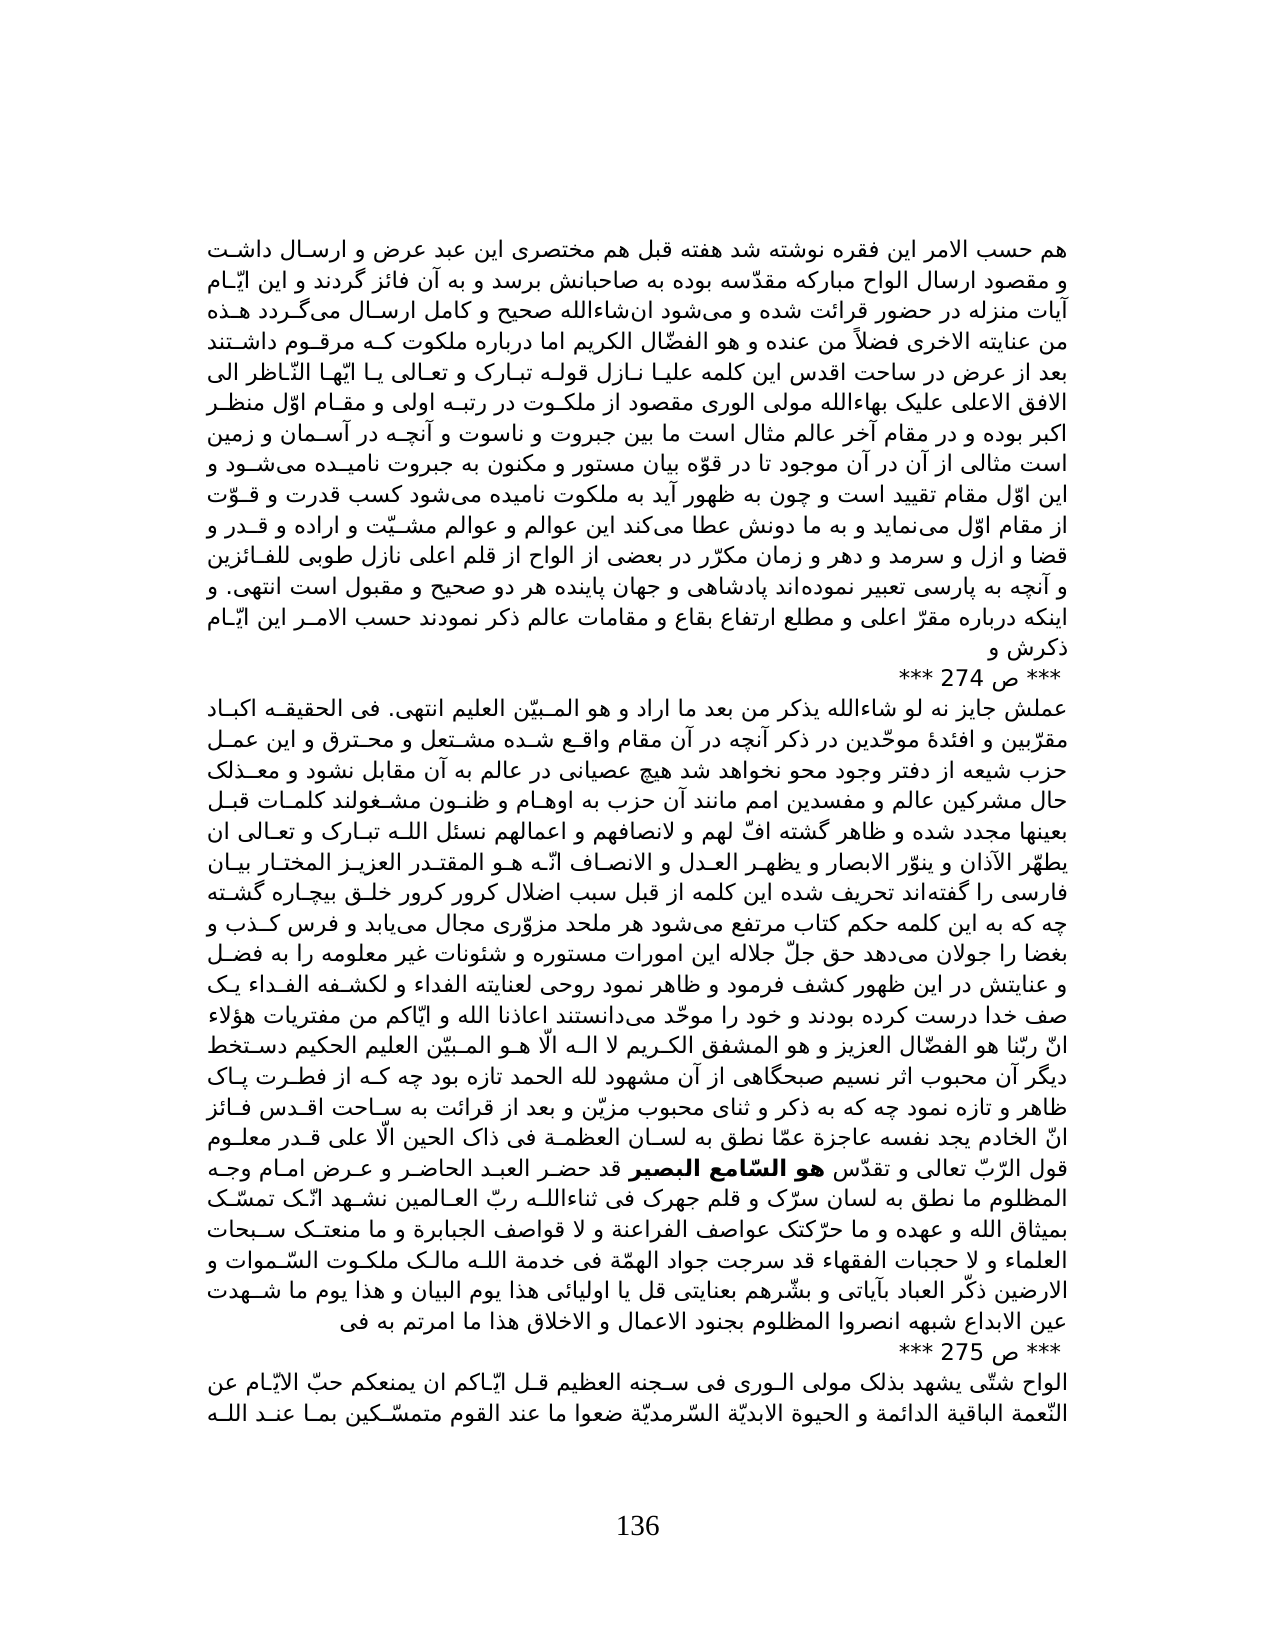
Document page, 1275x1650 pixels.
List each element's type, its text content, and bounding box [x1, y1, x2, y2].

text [207, 1369, 1068, 1427]
text عملش جایز نه لو شاءالله یذکر من بعد ما اراد و هو المبیّن العلیم انتهی. فی الحقیقه اکباد مقرّبین و افئدۀ موحّدین در ذکر آنچه در آن مقام واقع شده مشتعل و محترق و این عمل حزب شیعه از دفتر وجود محو نخواهد شد هیچ عصیانی در عالم به آن مقابل نشود و معذلک حال مشرکین عالم و مفسدین امم مانند آن حزب به اوهام و ظنون مشغولند کلمات قبل بعینها مجدد شده و ظاهر گشته افّ لهم و لانصافهم و اعمالهم نسئل الله تبارک و تعالی ان یطهّر الآذان و ینوّر الابصار و یظهر العدل و الانصاف انّه هو المقتدر العزیز المختار بیان فارسی را گفته‌اند تحریف شده این کلمه از قبل سبب اضلال کرور کرور خلق بیچاره گشته چه که به این کلمه حکم کتاب مرتفع می‌شود هر ملحد مزوّری مجال می‌یابد و فرس کذب و بغضا را جولان می‌دهد حق جلّ جلاله این امورات مستوره و شئونات غیر معلومه را به فضل و عنایتش در این ظهور کشف فرمود و ظاهر نمود روحی لعنایته الفداء و لکشفه الفداء یک صف خدا درست کرده بودند و خود را موحّد می‌دانستند اعاذنا الله و ایّاکم من مفتریات هؤلاء انّ ربّنا هو الفضّال العزیز و هو المشفق الکریم لا اله الّا هو المبیّن العلیم الحکیم دستخط دیگر آن محبوب اثر نسیم صبحگاهی از آن مشهود لله الحمد تازه بود چه که از فطرت پاک ظاهر و تازه نمود چه که به ذکر و ثنای محبوب مزیّن و بعد از قرائت به ساحت اقدس فائز انّ الخادم یجد نفسه عاجزة عمّا نطق به لسان العظمة فی ذاک الحین الّا علی قدر معلوم قول الرّبّ تعالی و تقدّس هو السّامع البصیر قد حضر العبد الحاضر و عرض امام وجه المظلوم ما نطق به لسان سرّک و قلم جهرک فی ثناءالله ربّ العالمین نشهد انّک تمسّک بمیثاق الله و عهده و ما حرّکتک عواصف الفراعنة و لا قواصف الجبابرة و ما منعتک سبحات العلماء و لا حجبات الفقهاء قد سرجت جواد الهمّة فی خدمة الله مالک ملکوت السّموات و الارضین ذکّر العباد بآیاتی و بشّرهم بعنایتی قل یا اولیائی هذا یوم البیان و هذا یوم ما شهدت عین الابداع شبهه انصروا المظلوم بجنود الاعمال و الاخلاق هذا ما امرتم به فی [207, 696, 1068, 1335]
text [207, 236, 1068, 661]
text *** ص 275 *** [207, 1339, 1068, 1365]
text *** ص 274 *** [207, 665, 1068, 692]
